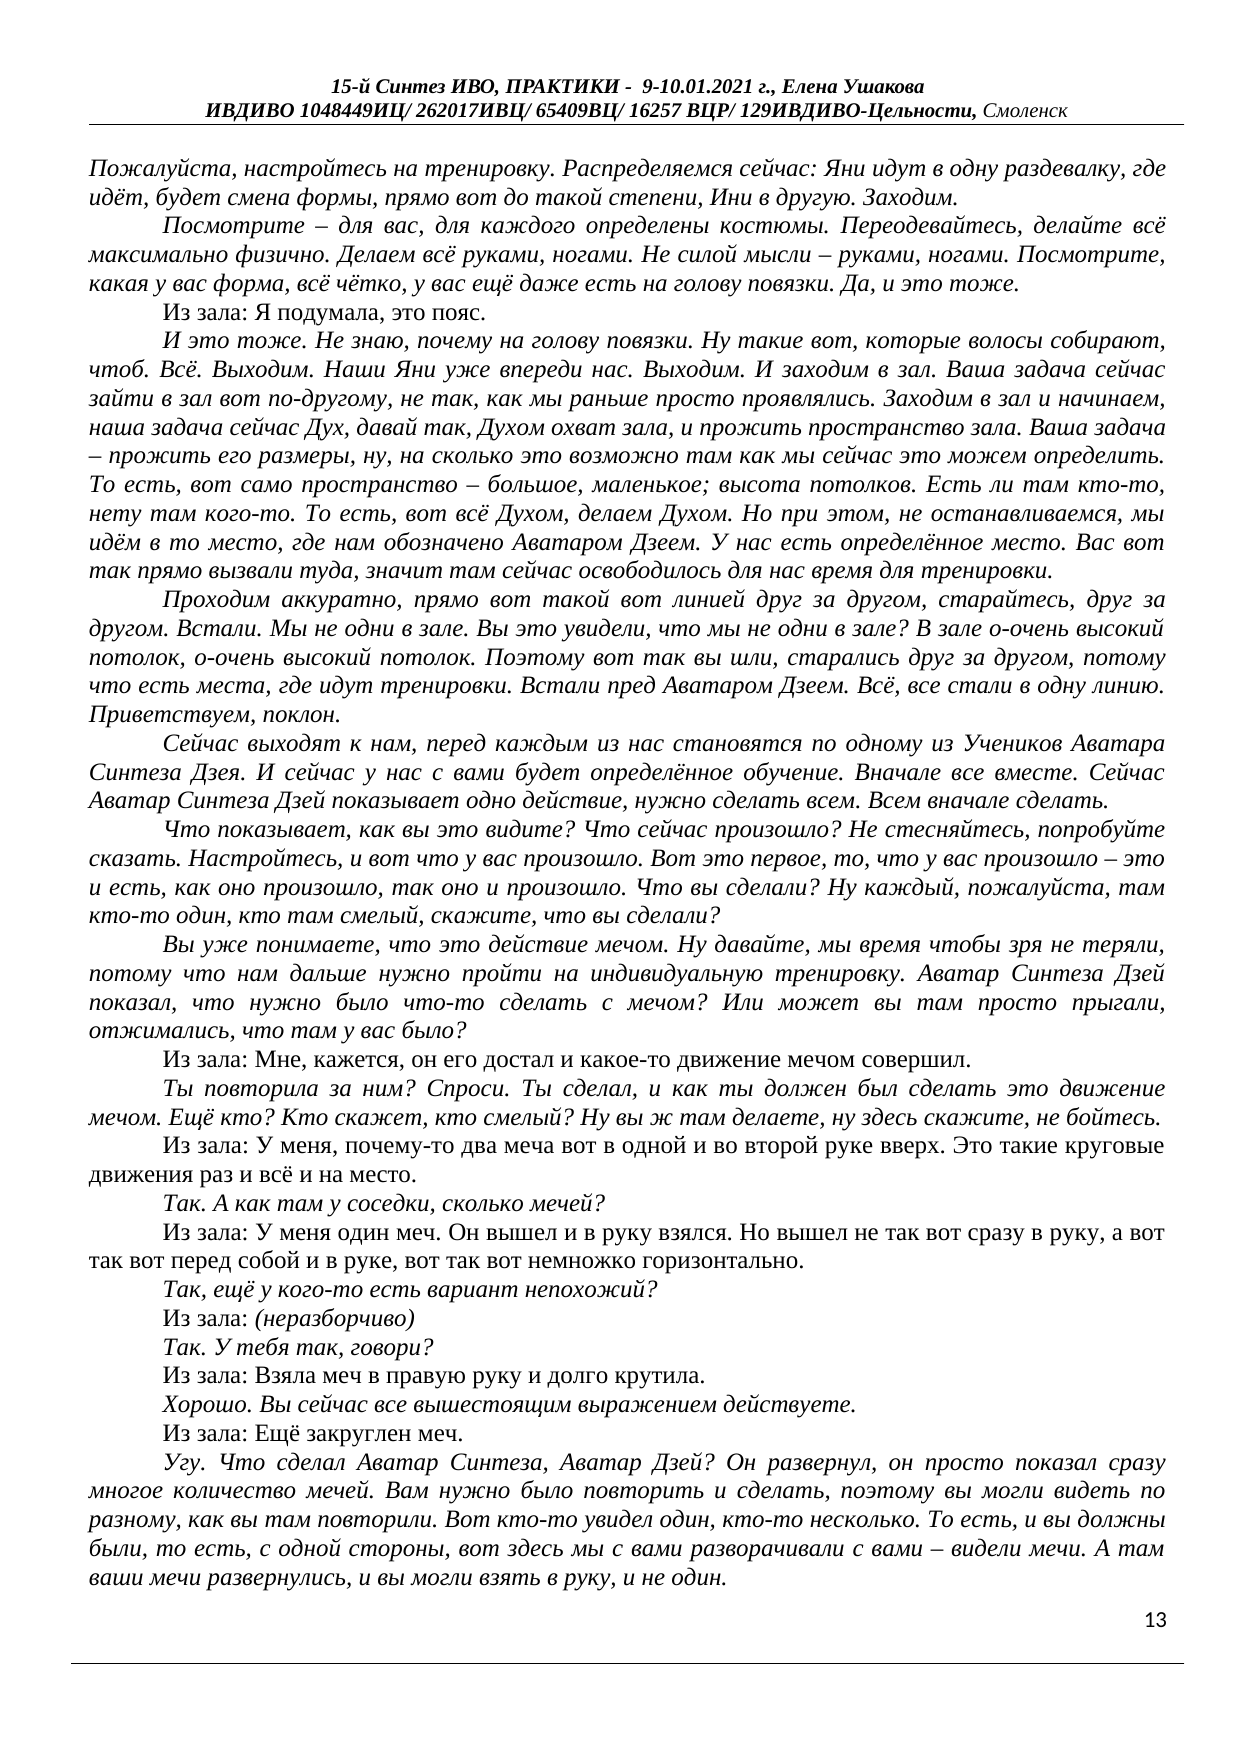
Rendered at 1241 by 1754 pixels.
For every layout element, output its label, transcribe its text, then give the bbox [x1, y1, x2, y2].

text Хорошо. Вы сейчас все вышестоящим выражением действуете. [89, 1389, 1167, 1418]
text Сейчас выходят к нам, перед каждым из нас становятся по одному из Учеников Аватара Синтеза Дзея. И сейчас у нас с вами будет определённое обучение. Вначале все вместе. Сейчас Аватар Синтеза Дзей показывает одно действие, нужно сделать всем. Всем вначале сделать. [89, 728, 1167, 814]
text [89, 153, 1167, 211]
text Так. А как там у соседки, сколько мечей? [89, 1188, 1167, 1217]
text Ты повторила за ним? Спроси. Ты сделал, и как ты должен был сделать это движение мечом. Ещё кто? Кто скажет, кто смелый? Ну вы ж там делаете, ну здесь скажите, не бойтесь. [89, 1073, 1167, 1131]
text Так. У тебя так, говори? [89, 1332, 1167, 1361]
text Из зала: (неразборчиво) [89, 1303, 1167, 1332]
text Из зала: Ещё закруглен меч. [89, 1418, 1167, 1447]
text Так, ещё у кого-то есть вариант непохожий? [89, 1274, 1167, 1303]
text Из зала: Я подумала, это пояс. [89, 297, 1167, 326]
text Посмотрите – для вас, для каждого определены костюмы. Переодевайтесь, делайте всё максимально физично. Делаем всё руками, ногами. Не силой мысли – руками, ногами. Посмотрите, какая у вас форма, всё чётко, у вас ещё даже есть на голову повязки. Да, и это тоже. [89, 211, 1167, 297]
text И это тоже. Не знаю, почему на голову повязки. Ну такие вот, которые волосы собирают, чтоб. Всё. Выходим. Наши Яни уже впереди нас. Выходим. И заходим в зал. Ваша задача сейчас зайти в зал вот по-другому, не так, как мы раньше просто проявлялись. Заходим в зал и начинаем, наша задача сейчас Дух, давай так, Духом охват зала, и прожить пространство зала. Ваша задача – прожить его размеры, ну, на сколько это возможно там как мы сейчас это можем определить. То есть, вот само пространство – большое, маленькое; высота потолков. Есть ли там кто-то, нету там кого-то. То есть, вот всё Духом, делаем Духом. Но при этом, не останавливаемся, мы идём в то место, где нам обозначено Аватаром Дзеем. У нас есть определённое место. Вас вот так прямо вызвали туда, значит там сейчас освободилось для нас время для тренировки. [89, 326, 1167, 584]
text Вы уже понимаете, что это действие мечом. Ну давайте, мы время чтобы зря не теряли, потому что нам дальше нужно пройти на индивидуальную тренировку. Аватар Синтеза Дзей показал, что нужно было что-то сделать с мечом? Или может вы там просто прыгали, отжимались, что там у вас было? [89, 929, 1167, 1044]
text Что показывает, как вы это видите? Что сейчас произошло? Не стесняйтесь, попробуйте сказать. Настройтесь, и вот что у вас произошло. Вот это первое, то, что у вас произошло – это и есть, как оно произошло, так оно и произошло. Что вы сделали? Ну каждый, пожалуйста, там кто-то один, кто там смелый, скажите, что вы сделали? [89, 814, 1167, 929]
text Из зала: Взяла меч в правую руку и долго крутила. [89, 1361, 1167, 1389]
text Из зала: У меня, почему-то два меча вот в одной и во второй руке вверх. Это такие круговые движения раз и всё и на место. [89, 1131, 1167, 1188]
text Проходим аккуратно, прямо вот такой вот линией друг за другом, старайтесь, друг за другом. Встали. Мы не одни в зале. Вы это увидели, что мы не одни в зале? В зале о-очень высокий потолок, о-очень высокий потолок. Поэтому вот так вы шли, старались друг за другом, потому что есть места, где идут тренировки. Встали пред Аватаром Дзеем. Всё, все стали в одну линию. Приветствуем, поклон. [89, 584, 1167, 728]
text Из зала: Мне, кажется, он его достал и какое-то движение мечом совершил. [89, 1044, 1167, 1073]
text Из зала: У меня один меч. Он вышел и в руку взялся. Но вышел не так вот сразу в руку, а вот так вот перед собой и в руке, вот так вот немножко горизонтально. [89, 1217, 1167, 1274]
text Угу. Что сделал Аватар Синтеза, Аватар Дзей? Он развернул, он просто показал сразу многое количество мечей. Вам нужно было повторить и сделать, поэтому вы могли видеть по разному, как вы там повторили. Вот кто-то увидел один, кто-то несколько. То есть, и вы должны были, то есть, с одной стороны, вот здесь мы с вами разворачивали с вами – видели мечи. А там ваши мечи развернулись, и вы могли взять в руку, и не один. [89, 1447, 1167, 1591]
